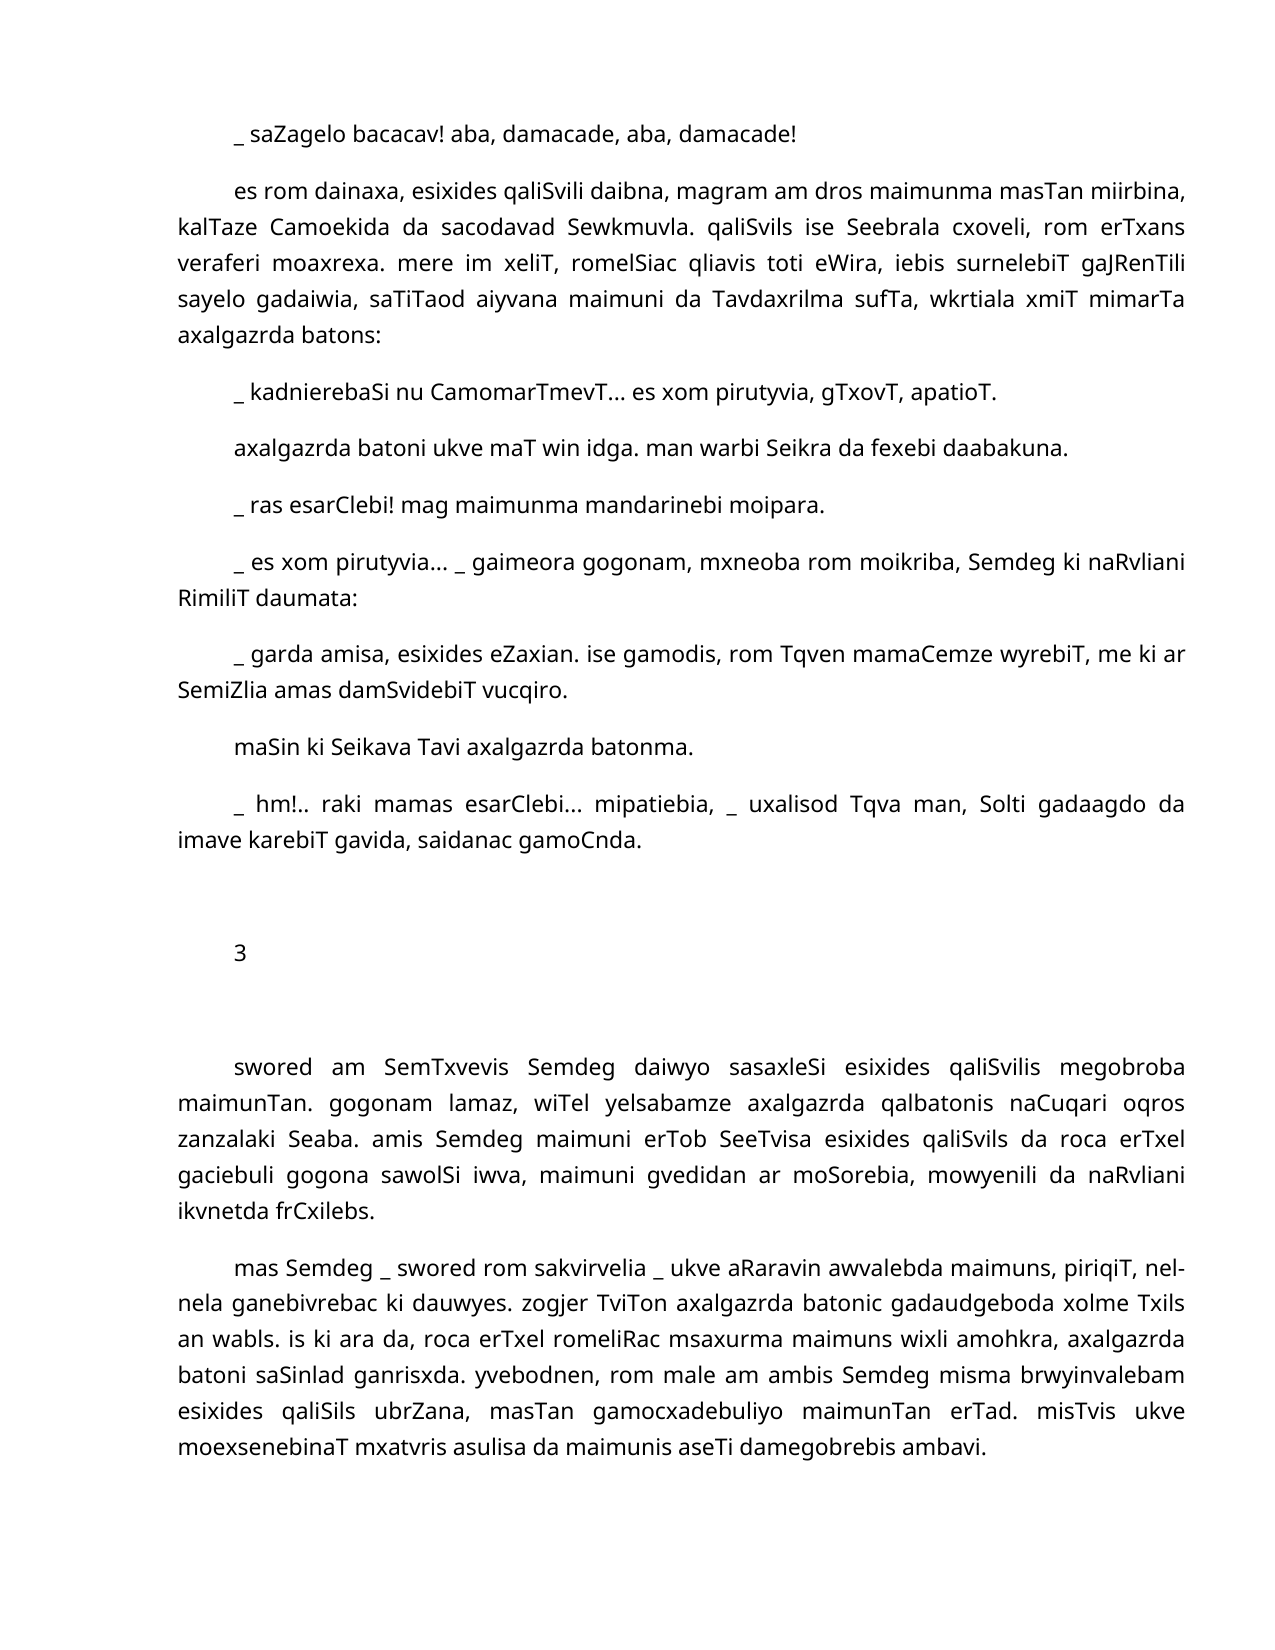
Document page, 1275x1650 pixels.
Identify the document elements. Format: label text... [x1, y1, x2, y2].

text maSin ki Seikava Tavi axalgazrda batonma. [177, 731, 1186, 762]
text _ es xom pirutyvia... _ gaimeora gogonam, mxneoba rom moikriba, Semdeg ki naRvliani RimiliT daumata: [177, 546, 1186, 613]
text _ saZagelo bacacav! aba, damacade, aba, damacade! [177, 118, 1186, 149]
text _ ras esarClebi! mag maimunma mandarinebi moipara. [177, 489, 1186, 520]
text _ hm!.. raki mamas esarClebi... mipatiebia, _ uxalisod Tqva man, Solti gadaagdo da imave karebiT gavida, saidanac gamoCnda. [177, 788, 1186, 855]
text swored am SemTxvevis Semdeg daiwyo sasaxleSi esixides qaliSvilis megobroba maimunTan. gogonam lamaz, wiTel yelsabamze axalgazrda qalbatonis naCuqari oqros zanzalaki Seaba. amis Semdeg maimuni erTob SeeTvisa esixides qaliSvils da roca erTxel gaciebuli gogona sawolSi iwva, maimuni gvedidan ar moSorebia, mowyenili da naRvliani ikvnetda frCxilebs. [177, 1051, 1186, 1226]
text 3 [177, 937, 1186, 969]
text _ garda amisa, esixides eZaxian. ise gamodis, rom Tqven mamaCemze wyrebiT, me ki ar SemiZlia amas damSvidebiT vucqiro. [177, 638, 1186, 706]
text mas Semdeg _ swored rom sakvirvelia _ ukve aRaravin awvalebda maimuns, piriqiT, nel-nela ganebivrebac ki dauwyes. zogjer TviTon axalgazrda batonic gadaudgeboda xolme Txils an wabls. is ki ara da, roca erTxel romeliRac msaxurma maimuns wixli amohkra, axalgazrda batoni saSinlad ganrisxda. yvebodnen, rom male am ambis Semdeg misma brwyinvalebam esixides qaliSils ubrZana, masTan gamocxadebuliyo maimunTan erTad. misTvis ukve moexsenebinaT mxatvris asulisa da maimunis aseTi damegobrebis ambavi. [177, 1251, 1186, 1462]
text es rom dainaxa, esixides qaliSvili daibna, magram am dros maimunma masTan miirbina, kalTaze Camoekida da sacodavad Sewkmuvla. qaliSvils ise Seebrala cxoveli, rom erTxans veraferi moaxrexa. mere im xeliT, romelSiac qliavis toti eWira, iebis surnelebiT gaJRenTili sayelo gadaiwia, saTiTaod aiyvana maimuni da Tavdaxrilma sufTa, wkrtiala xmiT mimarTa axalgazrda batons: [177, 175, 1186, 350]
text _ kadnierebaSi nu CamomarTmevT... es xom pirutyvia, gTxovT, apatioT. [177, 375, 1186, 407]
text axalgazrda batoni ukve maT win idga. man warbi Seikra da fexebi daabakuna. [177, 432, 1186, 463]
